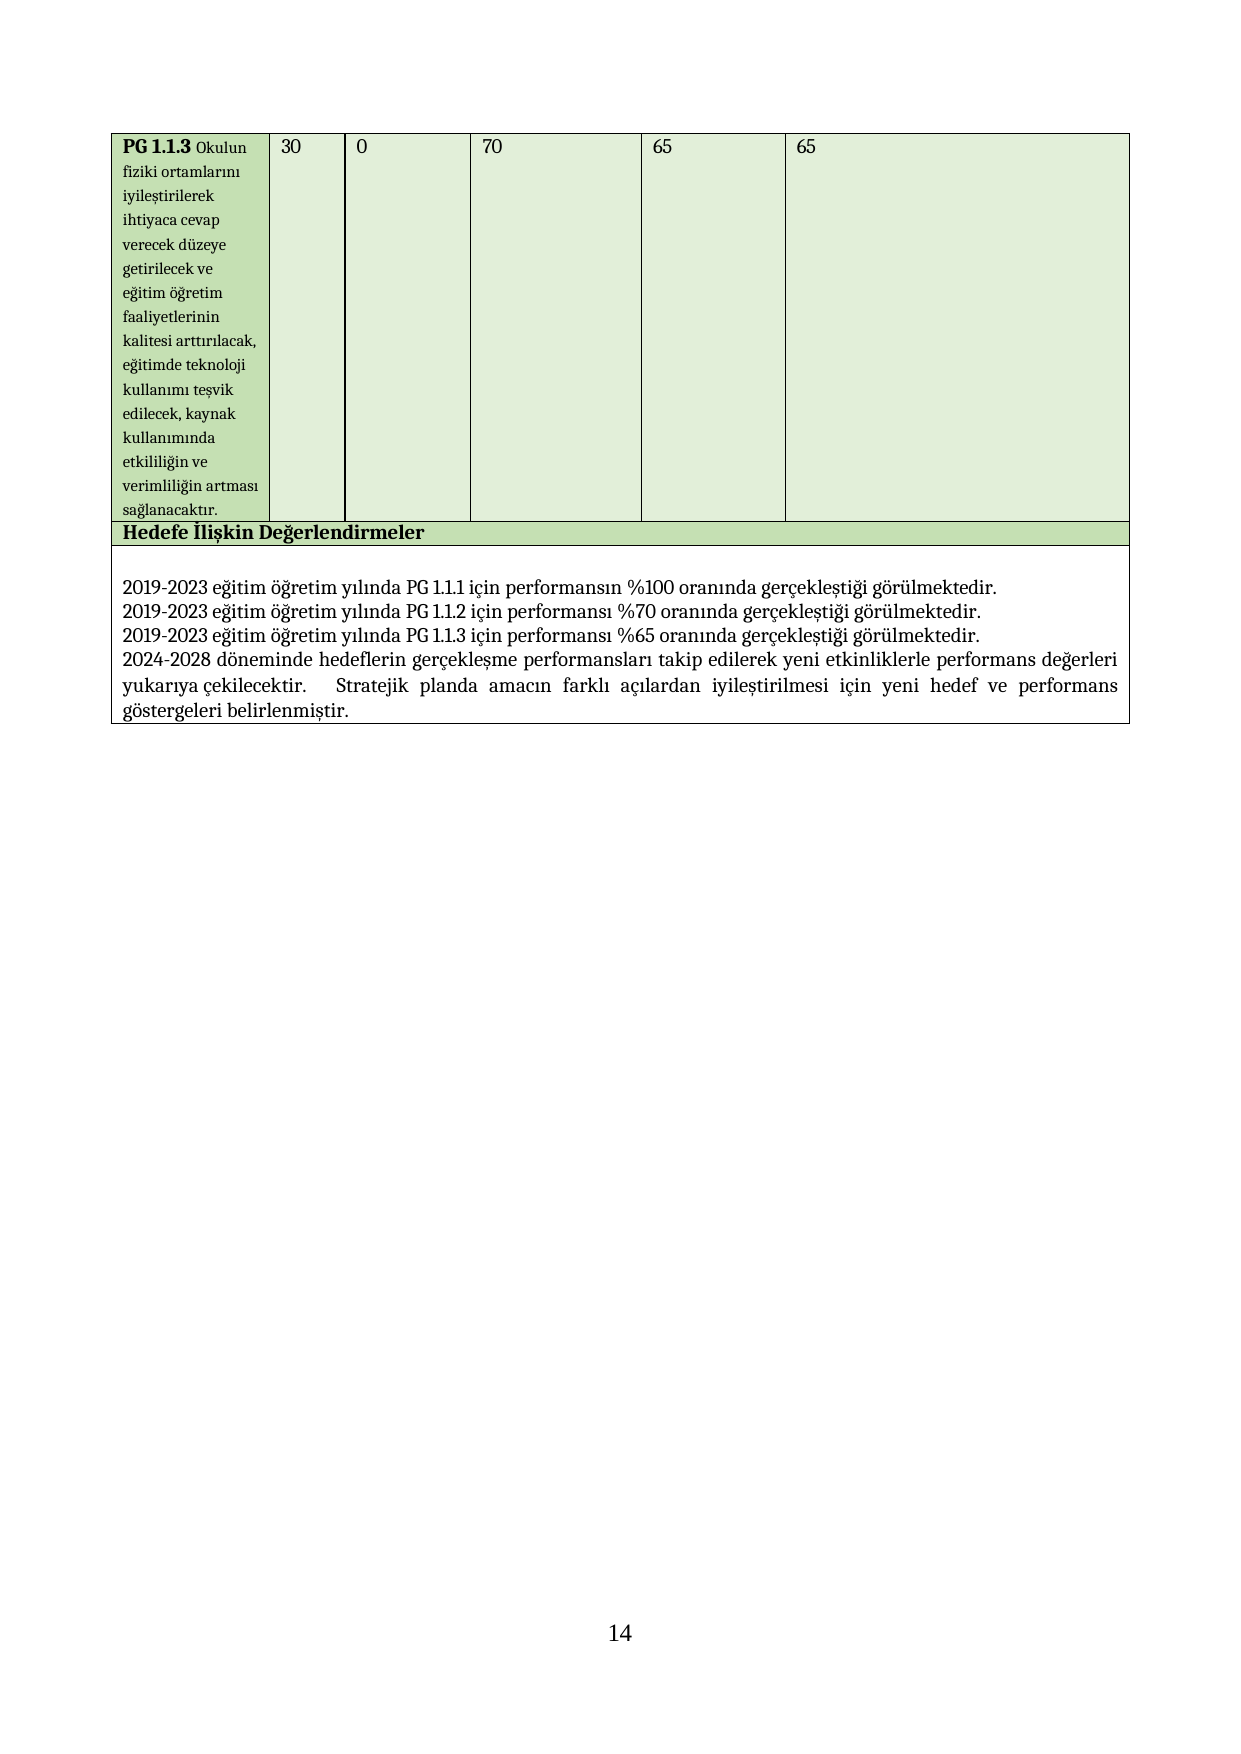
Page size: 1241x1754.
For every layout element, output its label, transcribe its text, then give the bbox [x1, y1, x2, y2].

table_cell 70 [471, 134, 641, 521]
table_cell PG 1.1.3 Okulun fiziki ortamlarını iyileştirilerek ihtiyaca cevap verecek düzeye getirilecek ve eğitim öğretim faaliyetlerinin kalitesi arttırılacak, eğitimde teknoloji kullanımı teşvik edilecek, kaynak kullanımında etkililiğin ve verimliliğin artması sağlanacaktır. [112, 134, 269, 521]
table_cell 2019-2023 eğitim öğretim yılında PG 1.1.1 için performansın %100 oranında gerçekleştiği görülmektedir. 2019-2023 eğitim öğretim yılında PG 1.1.2 için performansı %70 oranında gerçekleştiği görülmektedir. 2019-2023 eğitim öğretim yılında PG 1.1.3 için performansı %65 oranında gerçekleştiği görülmektedir. 2024-2028 döneminde hedeflerin gerçekleşme performansları takip edilerek yeni etkinliklerle performans değerleri yukarıya çekilecektir. Stratejik planda amacın farklı açılardan iyileştirilmesi için yeni hedef ve performans göstergeleri belirlenmiştir. [112, 546, 1129, 722]
table_cell 0 [346, 134, 470, 521]
table_cell Hedefe İlişkin Değerlendirmeler [112, 522, 1129, 545]
table_cell 65 [786, 134, 1129, 521]
table_cell 30 [270, 134, 344, 521]
table_cell 65 [642, 134, 785, 521]
